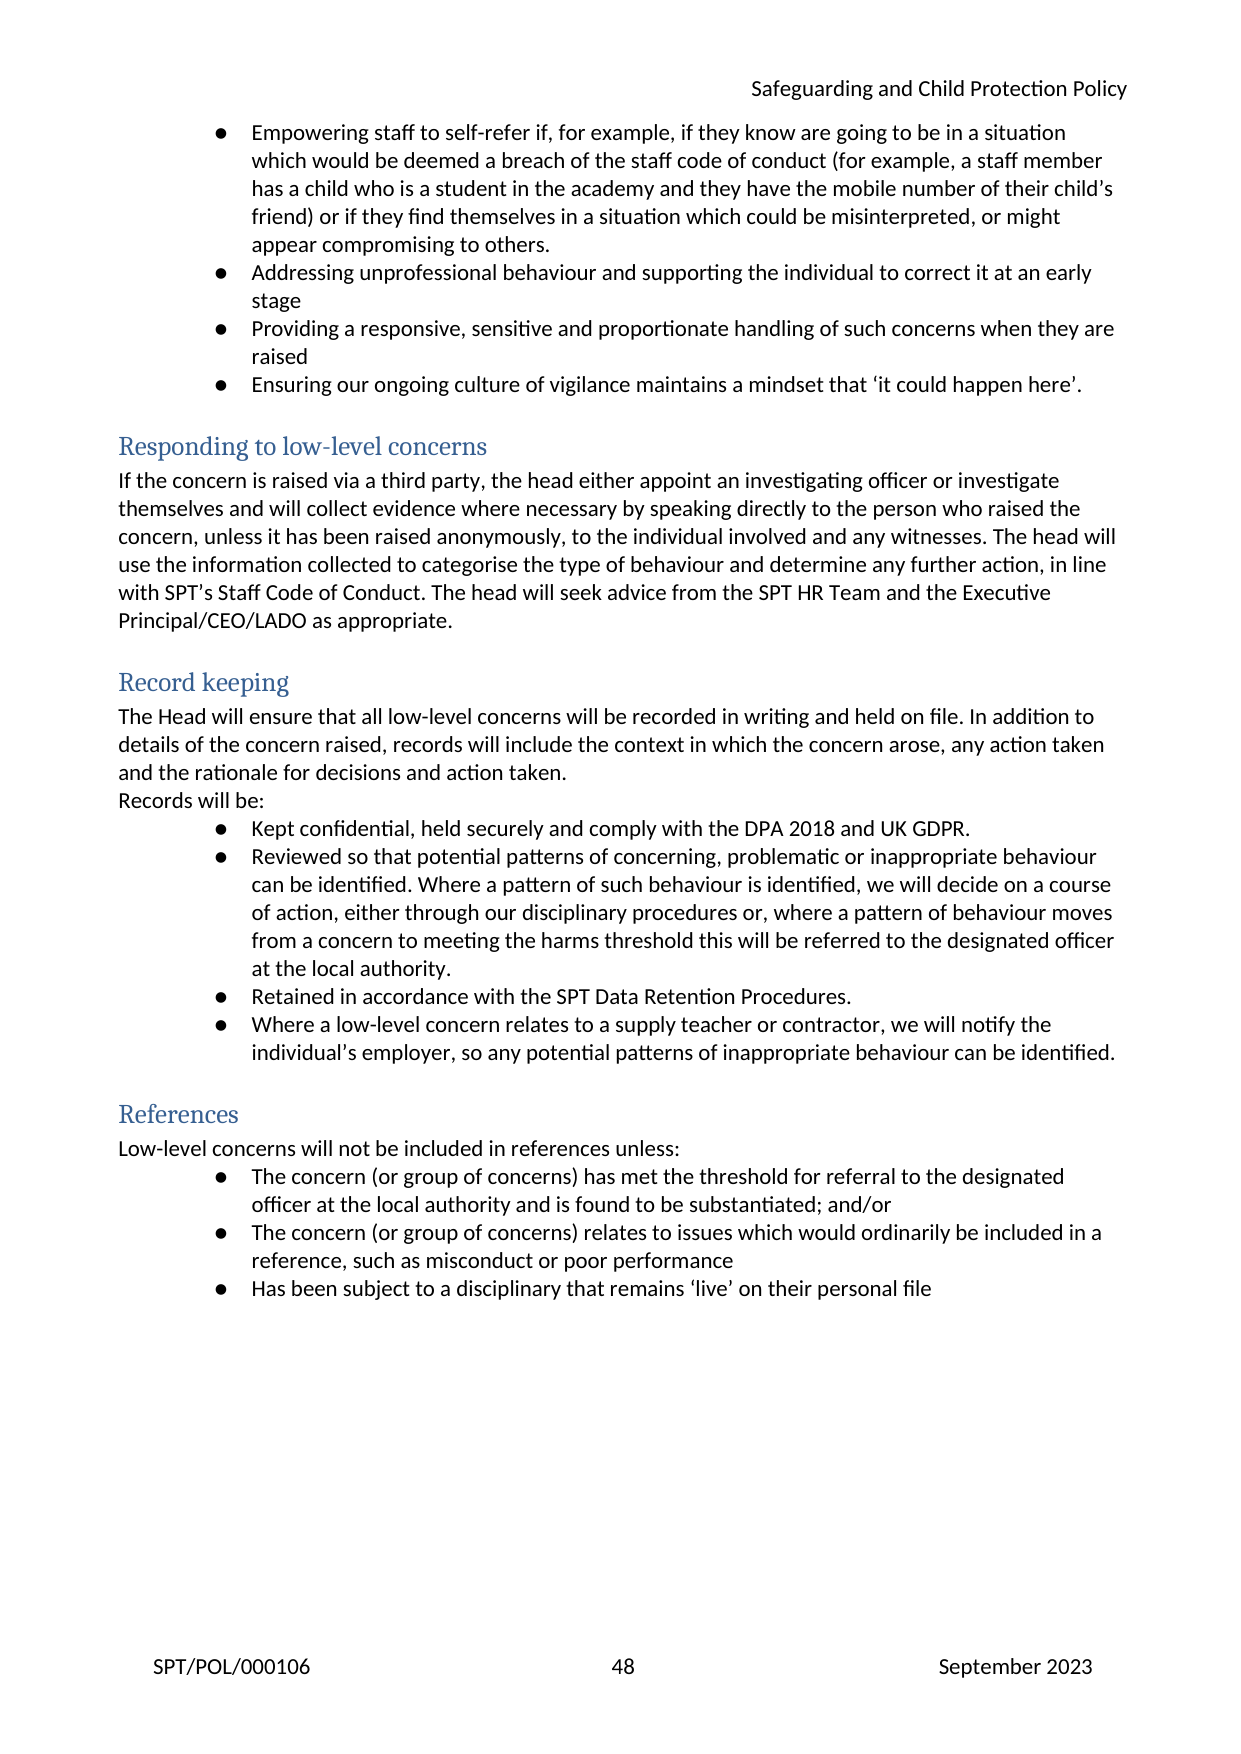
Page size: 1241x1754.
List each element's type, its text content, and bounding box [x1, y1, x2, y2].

text Low-level concerns will not be included in references unless: [118, 1134, 1128, 1162]
list Addressing unprofessional behaviour and supporting the individual to correct it at an early stage [214, 258, 1128, 314]
subtitle Responding to low-level concerns [118, 431, 1128, 462]
list The concern (or group of concerns) relates to issues which would ordinarily be included in a reference, such as misconduct or poor performance [214, 1218, 1128, 1274]
text The Head will ensure that all low-level concerns will be recorded in writing and held on file. In addition to details of the concern raised, records will include the context in which the concern arose, any action taken and the rationale for decisions and action taken. [118, 702, 1128, 786]
subtitle Record keeping [118, 667, 1128, 698]
text Records will be: [118, 786, 1128, 814]
text If the concern is raised via a third party, the head either appoint an investigating officer or investigate themselves and will collect evidence where necessary by speaking directly to the person who raised the concern, unless it has been raised anonymously, to the individual involved and any witnesses. The head will use the information collected to categorise the type of behaviour and determine any further action, in line with SPT’s Staff Code of Conduct. The head will seek advice from the SPT HR Team and the Executive Principal/CEO/LADO as appropriate. [118, 466, 1128, 634]
list Kept confidential, held securely and comply with the DPA 2018 and UK GDPR. [214, 814, 1128, 842]
list Reviewed so that potential patterns of concerning, problematic or inappropriate behaviour can be identified. Where a pattern of such behaviour is identified, we will decide on a course of action, either through our disciplinary procedures or, where a pattern of behaviour moves from a concern to meeting the harms threshold this will be referred to the designated officer at the local authority. [214, 842, 1128, 982]
list Has been subject to a disciplinary that remains ‘live’ on their personal file [214, 1274, 1128, 1303]
list Retained in accordance with the SPT Data Retention Procedures. [214, 982, 1128, 1011]
list Empowering staff to self-refer if, for example, if they know are going to be in a situation which would be deemed a breach of the staff code of conduct (for example, a staff member has a child who is a student in the academy and they have the mobile number of their child’s friend) or if they find themselves in a situation which could be misinterpreted, or might appear compromising to others. [214, 118, 1128, 258]
list Providing a responsive, sensitive and proportionate handling of such concerns when they are raised [214, 314, 1128, 370]
list Ensuring our ongoing culture of vigilance maintains a mindset that ‘it could happen here’. [214, 370, 1128, 398]
list The concern (or group of concerns) has met the threshold for referral to the designated officer at the local authority and is found to be substantiated; and/or [214, 1162, 1128, 1218]
subtitle References [118, 1099, 1128, 1130]
list Where a low-level concern relates to a supply teacher or contractor, we will notify the individual’s employer, so any potential patterns of inappropriate behaviour can be identified. [214, 1011, 1128, 1067]
